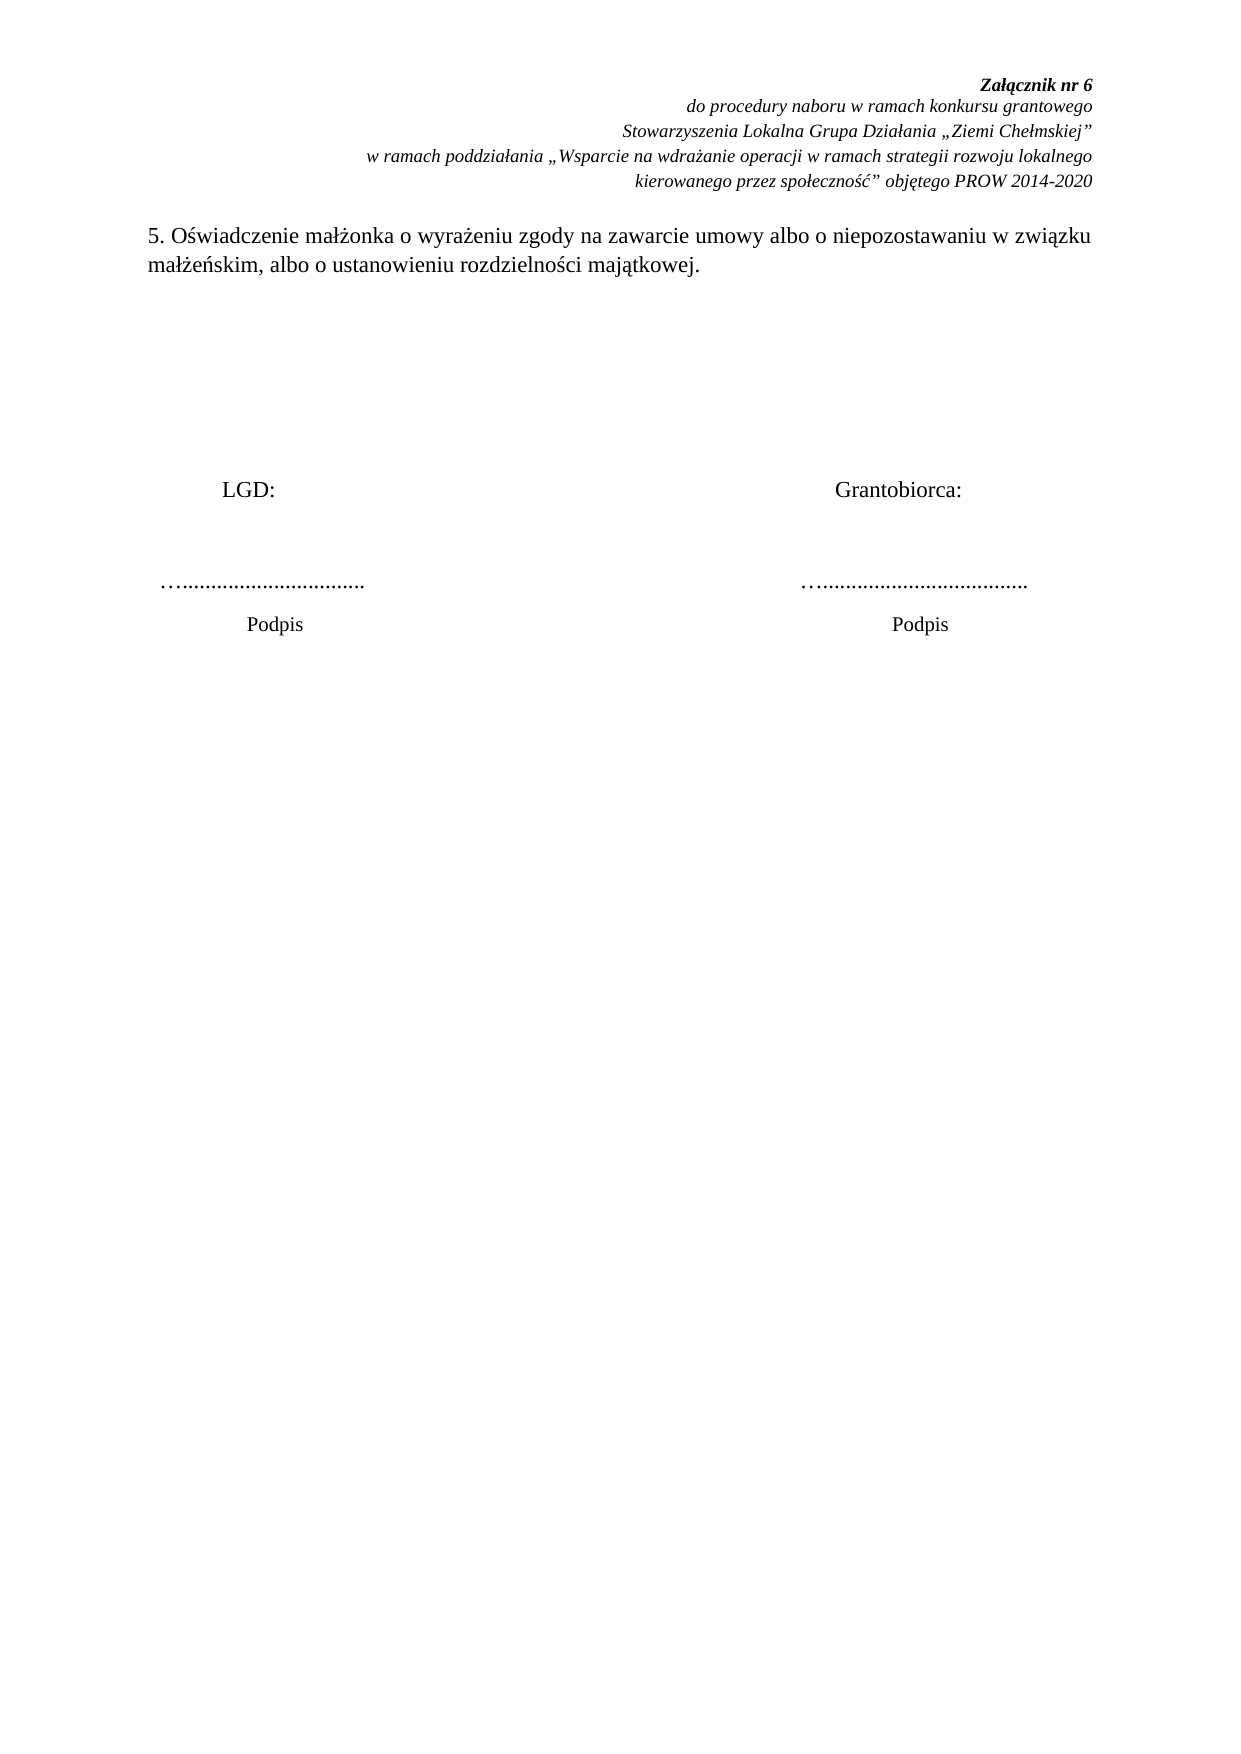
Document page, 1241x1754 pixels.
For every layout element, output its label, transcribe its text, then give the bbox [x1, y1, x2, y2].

text LGD: Grantobiorca: [148, 476, 1093, 503]
text …................................ ….................................... [148, 567, 1093, 593]
text Podpis Podpis [148, 612, 1093, 636]
text 5. Oświadczenie małżonka o wyrażeniu zgody na zawarcie umowy albo o niepozostawaniu w związku małżeńskim, albo o ustanowieniu rozdzielności majątkowej. [148, 222, 1093, 277]
